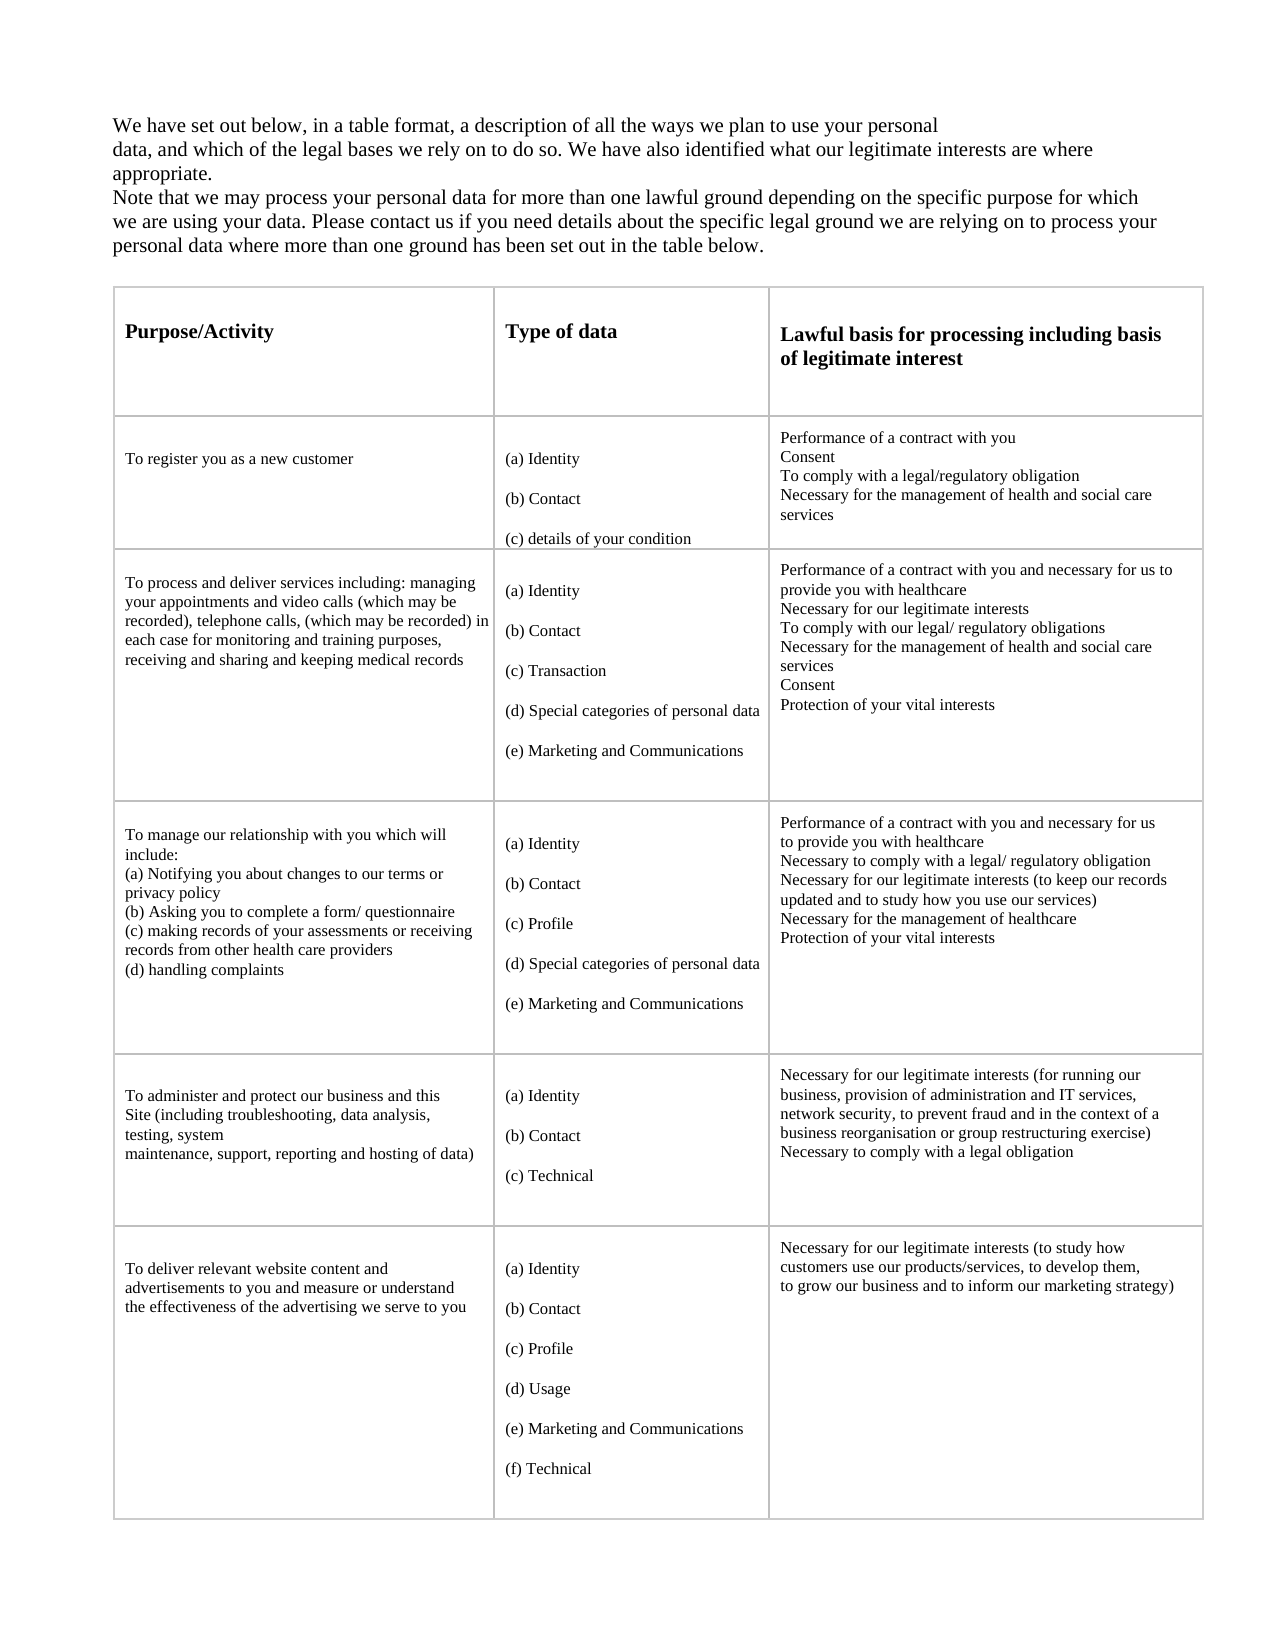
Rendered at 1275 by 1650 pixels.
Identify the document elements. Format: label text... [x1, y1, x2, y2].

table_cell Necessary for our legitimate interests (for running our business, provision of administration and IT services, network security, to prevent fraud and in the context of a business reorganisation or group restructuring exercise) Necessary to comply with a legal obligation [770, 1055, 1202, 1225]
table_cell (a) Identity (b) Contact (c) Profile (d) Usage (e) Marketing and Communications (f) Technical [495, 1227, 768, 1518]
table_cell To process and deliver services including: managing your appointments and video calls (which may be recorded), telephone calls, (which may be recorded) in each case for monitoring and training purposes, receiving and sharing and keeping medical records [115, 550, 493, 800]
table_cell To administer and protect our business and this Site (including troubleshooting, data analysis, testing, system maintenance, support, reporting and hosting of data) [115, 1055, 493, 1225]
table_header Type of data [495, 288, 768, 415]
table_cell Performance of a contract with you and necessary for us to provide you with healthcare Necessary to comply with a legal/ regulatory obligation Necessary for our legitimate interests (to keep our records updated and to study how you use our services) Necessary for the management of healthcare Protection of your vital interests [770, 802, 1202, 1053]
table_cell (a) Identity (b) Contact (c) Transaction (d) Special categories of personal data (e) Marketing and Communications [495, 550, 768, 800]
table_cell To manage our relationship with you which will include: (a) Notifying you about changes to our terms or privacy policy (b) Asking you to complete a form/ questionnaire (c) making records of your assessments or receiving records from other health care providers (d) handling complaints [115, 802, 493, 1053]
text data, and which of the legal bases we rely on to do so. We have also identified what our legitimate interests are where appropriate. [112, 137, 1162, 185]
text We have set out below, in a table format, a description of all the ways we plan to use your personal [112, 112, 1162, 137]
table_header Purpose/Activity [115, 288, 493, 415]
text Note that we may process your personal data for more than one lawful ground depending on the specific purpose for which we are using your data. Please contact us if you need details about the specific legal ground we are relying on to process your personal data where more than one ground has been set out in the table below. [112, 185, 1162, 257]
table_cell (a) Identity (b) Contact (c) Technical [495, 1055, 768, 1225]
table_cell To deliver relevant website content and advertisements to you and measure or understand the effectiveness of the advertising we serve to you [115, 1227, 493, 1518]
table_cell (a) Identity (b) Contact (c) Profile (d) Special categories of personal data (e) Marketing and Communications [495, 802, 768, 1053]
table_cell Necessary for our legitimate interests (to study how customers use our products/services, to develop them, to grow our business and to inform our marketing strategy) [770, 1227, 1202, 1518]
table_cell To register you as a new customer [115, 417, 493, 548]
table_cell Performance of a contract with you Consent To comply with a legal/regulatory obligation Necessary for the management of health and social care services [770, 417, 1202, 548]
table_cell Performance of a contract with you and necessary for us to provide you with healthcare Necessary for our legitimate interests To comply with our legal/ regulatory obligations Necessary for the management of health and social care services Consent Protection of your vital interests [770, 550, 1202, 800]
table_cell (a) Identity (b) Contact (c) details of your condition [495, 417, 768, 548]
table_header Lawful basis for processing including basis of legitimate interest [770, 288, 1202, 415]
